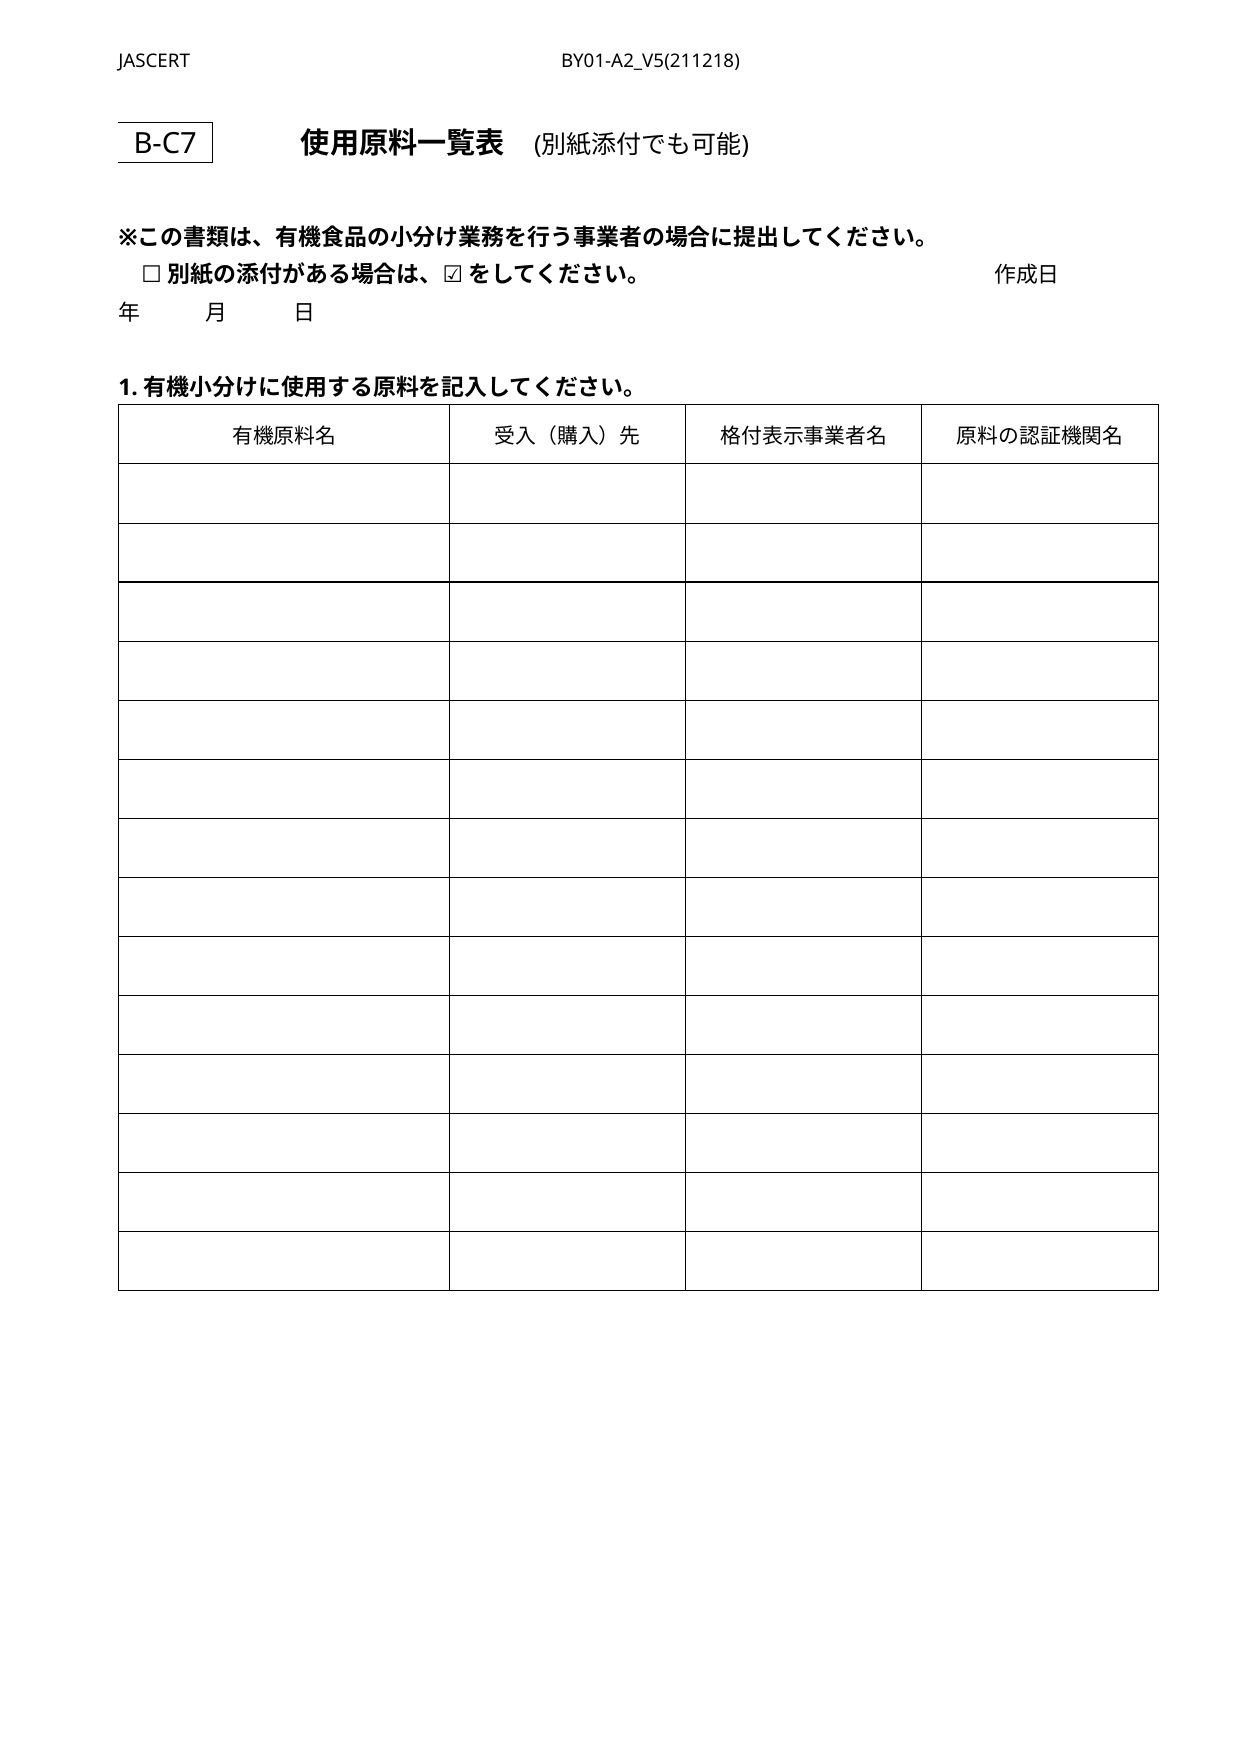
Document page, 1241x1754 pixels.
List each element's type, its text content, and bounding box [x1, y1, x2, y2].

table_cell [686, 583, 921, 641]
table_cell [119, 1055, 449, 1113]
table_cell [119, 760, 449, 818]
text 1. 有機小分けに使用する原料を記入してください。 [118, 367, 1181, 404]
table_header 原料の認証機関名 [922, 405, 1158, 463]
table_cell [922, 524, 1158, 581]
table_cell [922, 937, 1158, 995]
table_cell [686, 760, 921, 818]
table_cell [119, 878, 449, 936]
text ※この書類は、有機食品の小分け業務を行う事業者の場合に提出してください。 [118, 217, 1181, 254]
table_cell [450, 1114, 685, 1172]
table_cell [686, 524, 921, 581]
table_cell [450, 701, 685, 759]
table_cell [686, 819, 921, 877]
table_cell [450, 878, 685, 936]
table_cell [922, 464, 1158, 522]
table_cell [686, 464, 921, 522]
table_cell [686, 701, 921, 759]
table_cell [922, 819, 1158, 877]
table_cell [450, 1055, 685, 1113]
table_cell [922, 1232, 1158, 1290]
table_cell [686, 878, 921, 936]
table_cell [686, 642, 921, 699]
table_cell [922, 760, 1158, 818]
table_cell [450, 996, 685, 1054]
table_cell [450, 524, 685, 581]
table_cell [119, 583, 449, 641]
table_cell [450, 819, 685, 877]
table_header 受入（購入）先 [450, 405, 685, 463]
table_cell [450, 760, 685, 818]
table_cell [686, 1055, 921, 1113]
table_cell [686, 937, 921, 995]
table_cell [922, 642, 1158, 699]
table_cell [119, 1232, 449, 1290]
table_cell [686, 996, 921, 1054]
table_cell [686, 1173, 921, 1231]
table_cell [686, 1232, 921, 1290]
table_cell [119, 642, 449, 699]
table_header 格付表示事業者名 [686, 405, 921, 463]
table_cell [922, 701, 1158, 759]
table_cell [922, 996, 1158, 1054]
table_cell [119, 1114, 449, 1172]
table_header 有機原料名 [119, 405, 449, 463]
table_cell [922, 1173, 1158, 1231]
table_cell [922, 1114, 1158, 1172]
table_cell [119, 524, 449, 581]
table_cell [119, 464, 449, 522]
table_cell [450, 642, 685, 699]
table_cell [922, 583, 1158, 641]
table_cell [450, 583, 685, 641]
table_cell [119, 1173, 449, 1231]
table_cell [119, 996, 449, 1054]
text 別紙の添付がある場合は、☑ をしてください。 作成日 年 月 日 [118, 254, 1159, 329]
table_cell [119, 701, 449, 759]
table_cell [119, 937, 449, 995]
table_cell [450, 1173, 685, 1231]
table_cell [922, 1055, 1158, 1113]
table_cell [686, 1114, 921, 1172]
table_cell [450, 464, 685, 522]
table_cell [450, 1232, 685, 1290]
table_cell [450, 937, 685, 995]
table_cell [119, 819, 449, 877]
table_cell [922, 878, 1158, 936]
text B-C7 使用原料一覧表 (別紙添付でも可能) [118, 104, 1181, 179]
